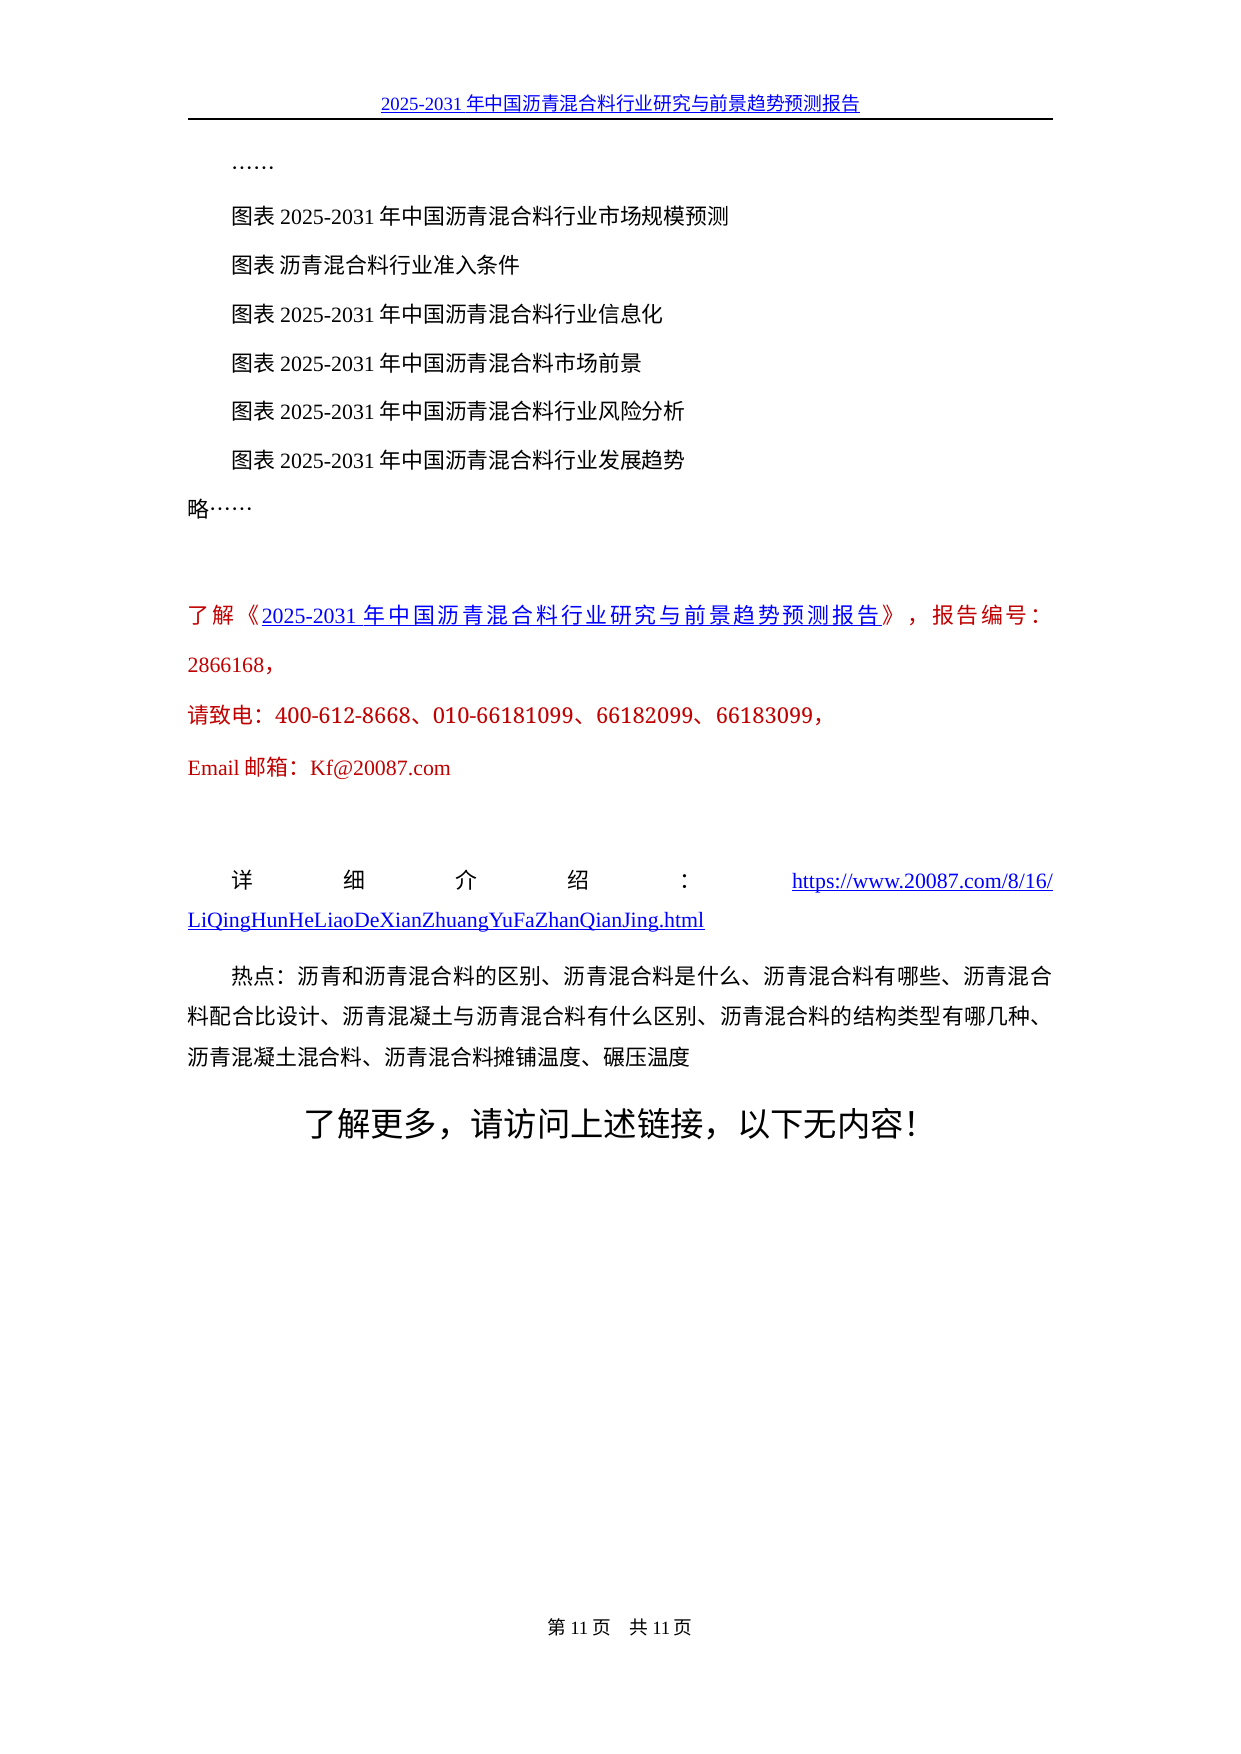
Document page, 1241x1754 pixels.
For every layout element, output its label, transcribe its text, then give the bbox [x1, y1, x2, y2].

title 了解更多，请访问上述链接，以下无内容！ [187, 1089, 1053, 1154]
text Email邮箱：Kf@20087.com [187, 750, 1053, 782]
text 请致电：400-612-8668、010-66181099、66182099、66183099， [187, 698, 1053, 731]
text 热点：沥青和沥青混合料的区别、沥青混合料是什么、沥青混合料有哪些、沥青混合料配合比设计、沥青混凝土与沥青混合料有什么区别、沥青混合料的结构类型有哪几种、沥青混凝土混合料、沥青混合料摊铺温度、碾压温度 [187, 958, 1053, 1072]
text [187, 150, 1053, 524]
text 了解《2025-2031年中国沥青混合料行业研究与前景趋势预测报告》，报告编号：2866168， [187, 598, 1053, 679]
text 详细介绍：https://www.20087.com/8/16/LiQingHunHeLiaoDeXianZhuangYuFaZhanQianJing.html [187, 863, 1053, 936]
